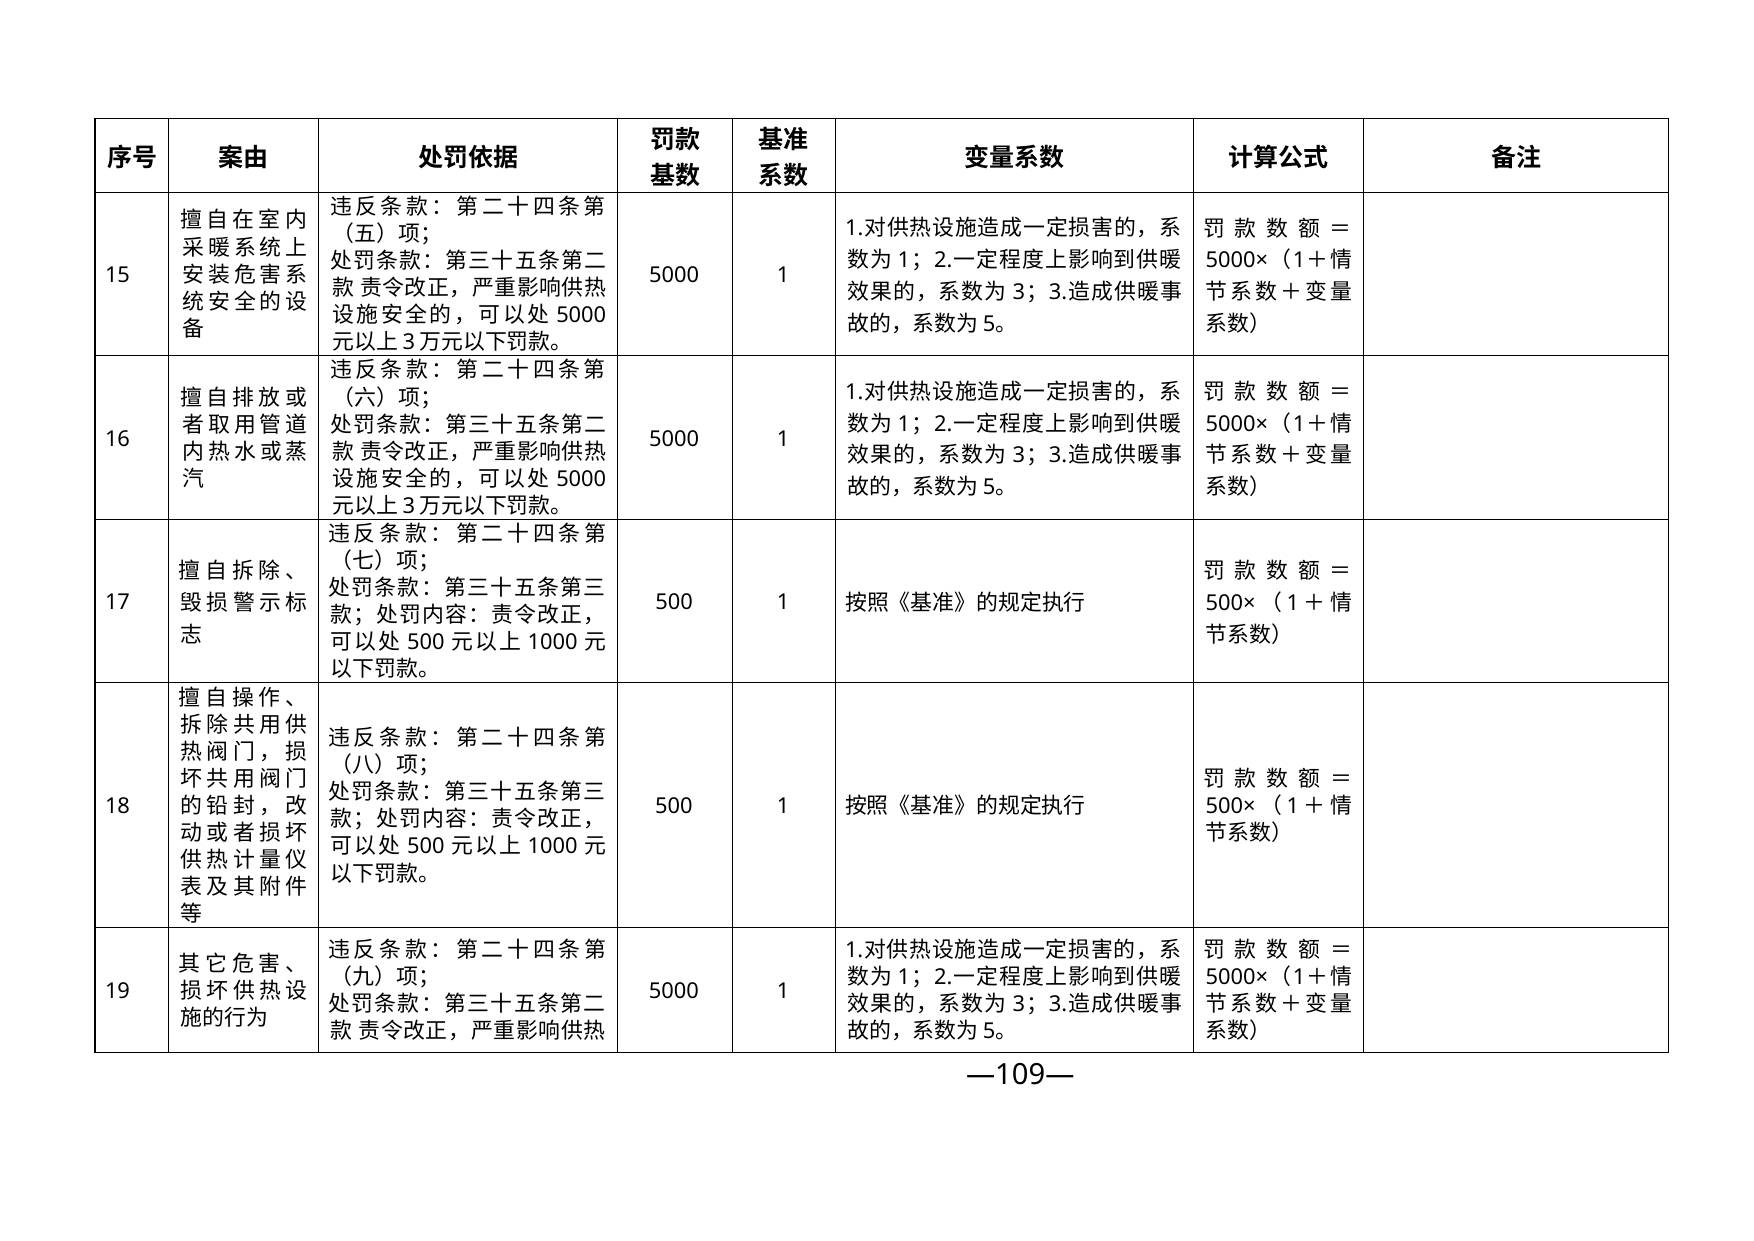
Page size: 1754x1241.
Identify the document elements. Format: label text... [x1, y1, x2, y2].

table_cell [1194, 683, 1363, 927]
table_header 处罚依据 [319, 119, 617, 192]
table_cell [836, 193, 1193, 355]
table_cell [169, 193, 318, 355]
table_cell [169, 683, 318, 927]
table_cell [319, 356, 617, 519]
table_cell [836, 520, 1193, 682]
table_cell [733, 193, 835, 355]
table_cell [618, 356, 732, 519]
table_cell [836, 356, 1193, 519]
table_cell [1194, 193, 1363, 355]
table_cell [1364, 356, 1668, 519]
table_header 基准 系数 [733, 119, 835, 192]
table_header 备注 [1364, 119, 1668, 192]
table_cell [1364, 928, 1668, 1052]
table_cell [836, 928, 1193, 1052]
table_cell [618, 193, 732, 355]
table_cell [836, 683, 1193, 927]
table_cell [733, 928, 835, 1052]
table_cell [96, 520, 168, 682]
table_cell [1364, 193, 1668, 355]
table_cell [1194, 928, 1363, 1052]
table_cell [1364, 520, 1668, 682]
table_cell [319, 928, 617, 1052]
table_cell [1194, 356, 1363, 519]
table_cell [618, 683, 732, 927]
table_header 变量系数 [836, 119, 1193, 192]
table_header 案由 [169, 119, 318, 192]
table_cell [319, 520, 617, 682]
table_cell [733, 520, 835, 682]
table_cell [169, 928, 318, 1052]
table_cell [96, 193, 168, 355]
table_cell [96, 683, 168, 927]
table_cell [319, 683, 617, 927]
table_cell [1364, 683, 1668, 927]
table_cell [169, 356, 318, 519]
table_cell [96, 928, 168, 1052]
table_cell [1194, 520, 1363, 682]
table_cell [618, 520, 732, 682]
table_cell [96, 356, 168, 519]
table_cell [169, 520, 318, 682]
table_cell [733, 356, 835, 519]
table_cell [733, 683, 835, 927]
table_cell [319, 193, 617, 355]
table_header 序号 [96, 119, 168, 192]
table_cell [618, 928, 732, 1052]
table_header 罚款 基数 [618, 119, 732, 192]
table_header 计算公式 [1194, 119, 1363, 192]
